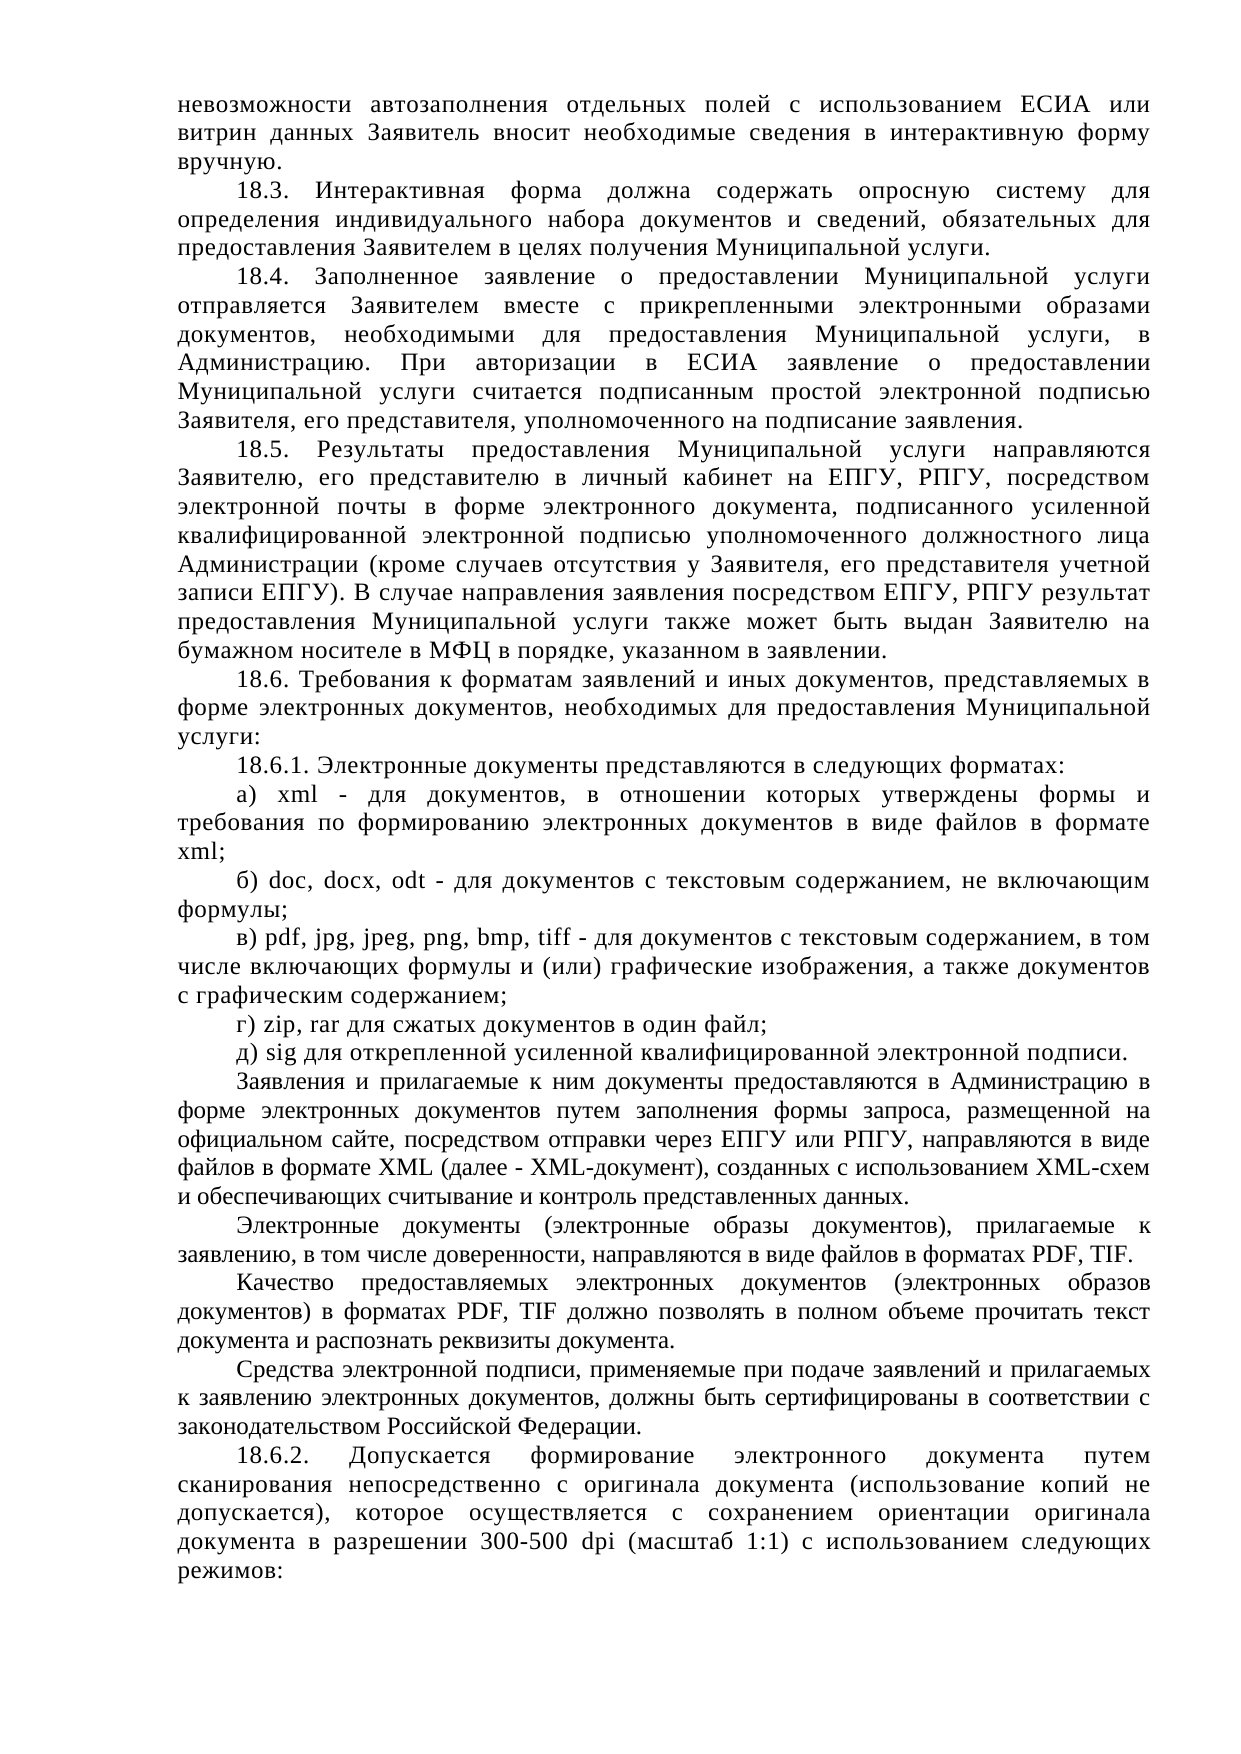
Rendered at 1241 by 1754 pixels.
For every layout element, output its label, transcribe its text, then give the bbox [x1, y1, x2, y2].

text а) xml - для документов, в отношении которых утверждены формы и требования по формированию электронных документов в виде файлов в формате xml; [177, 779, 1152, 865]
text Качество предоставляемых электронных документов (электронных образов документов) в форматах PDF, TIF должно позволять в полном объеме прочитать текст документа и распознать реквизиты документа. [177, 1267, 1152, 1354]
text 18.6. Требования к форматам заявлений и иных документов, представляемых в форме электронных документов, необходимых для предоставления Муниципальной услуги: [177, 664, 1152, 750]
text г) zip, rar для сжатых документов в один файл; [177, 1009, 1152, 1037]
text 18.6.1. Электронные документы представляются в следующих форматах: [177, 750, 1152, 779]
text Заявления и прилагаемые к ним документы предоставляются в Администрацию в форме электронных документов путем заполнения формы запроса, размещенной на официальном сайте, посредством отправки через ЕПГУ или РПГУ, направляются в виде файлов в формате XML (далее - XML-документ), созданных с использованием XML-схем и обеспечивающих считывание и контроль представленных данных. [177, 1066, 1152, 1210]
text д) sig для открепленной усиленной квалифицированной электронной подписи. [177, 1037, 1152, 1066]
text 18.3. Интерактивная форма должна содержать опросную систему для определения индивидуального набора документов и сведений, обязательных для предоставления Заявителем в целях получения Муниципальной услуги. [177, 175, 1152, 261]
text в) pdf, jpg, jpeg, png, bmp, tiff - для документов с текстовым содержанием, в том числе включающих формулы и (или) графические изображения, а также документов с графическим содержанием; [177, 922, 1152, 1009]
text б) doc, docx, odt - для документов с текстовым содержанием, не включающим формулы; [177, 865, 1152, 922]
text 18.4. Заполненное заявление о предоставлении Муниципальной услуги отправляется Заявителем вместе с прикрепленными электронными образами документов, необходимыми для предоставления Муниципальной услуги, в Администрацию. При авторизации в ЕСИА заявление о предоставлении Муниципальной услуги считается подписанным простой электронной подписью Заявителя, его представителя, уполномоченного на подписание заявления. [177, 261, 1152, 434]
text Электронные документы (электронные образы документов), прилагаемые к заявлению, в том числе доверенности, направляются в виде файлов в форматах PDF, TIF. [177, 1210, 1152, 1267]
text 18.6.2. Допускается формирование электронного документа путем сканирования непосредственно с оригинала документа (использование копий не допускается), которое осуществляется с сохранением ориентации оригинала документа в разрешении 300-500 dpi (масштаб 1:1) с использованием следующих режимов: [177, 1440, 1152, 1584]
text Средства электронной подписи, применяемые при подаче заявлений и прилагаемых к заявлению электронных документов, должны быть сертифицированы в соответствии с законодательством Российской Федерации. [177, 1354, 1152, 1440]
text 18.5. Результаты предоставления Муниципальной услуги направляются Заявителю, его представителю в личный кабинет на ЕПГУ, РПГУ, посредством электронной почты в форме электронного документа, подписанного усиленной квалифицированной электронной подписью уполномоченного должностного лица Администрации (кроме случаев отсутствия у Заявителя, его представителя учетной записи ЕПГУ). В случае направления заявления посредством ЕПГУ, РПГУ результат предоставления Муниципальной услуги также может быть выдан Заявителю на бумажном носителе в МФЦ в порядке, указанном в заявлении. [177, 434, 1152, 664]
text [177, 89, 1152, 175]
